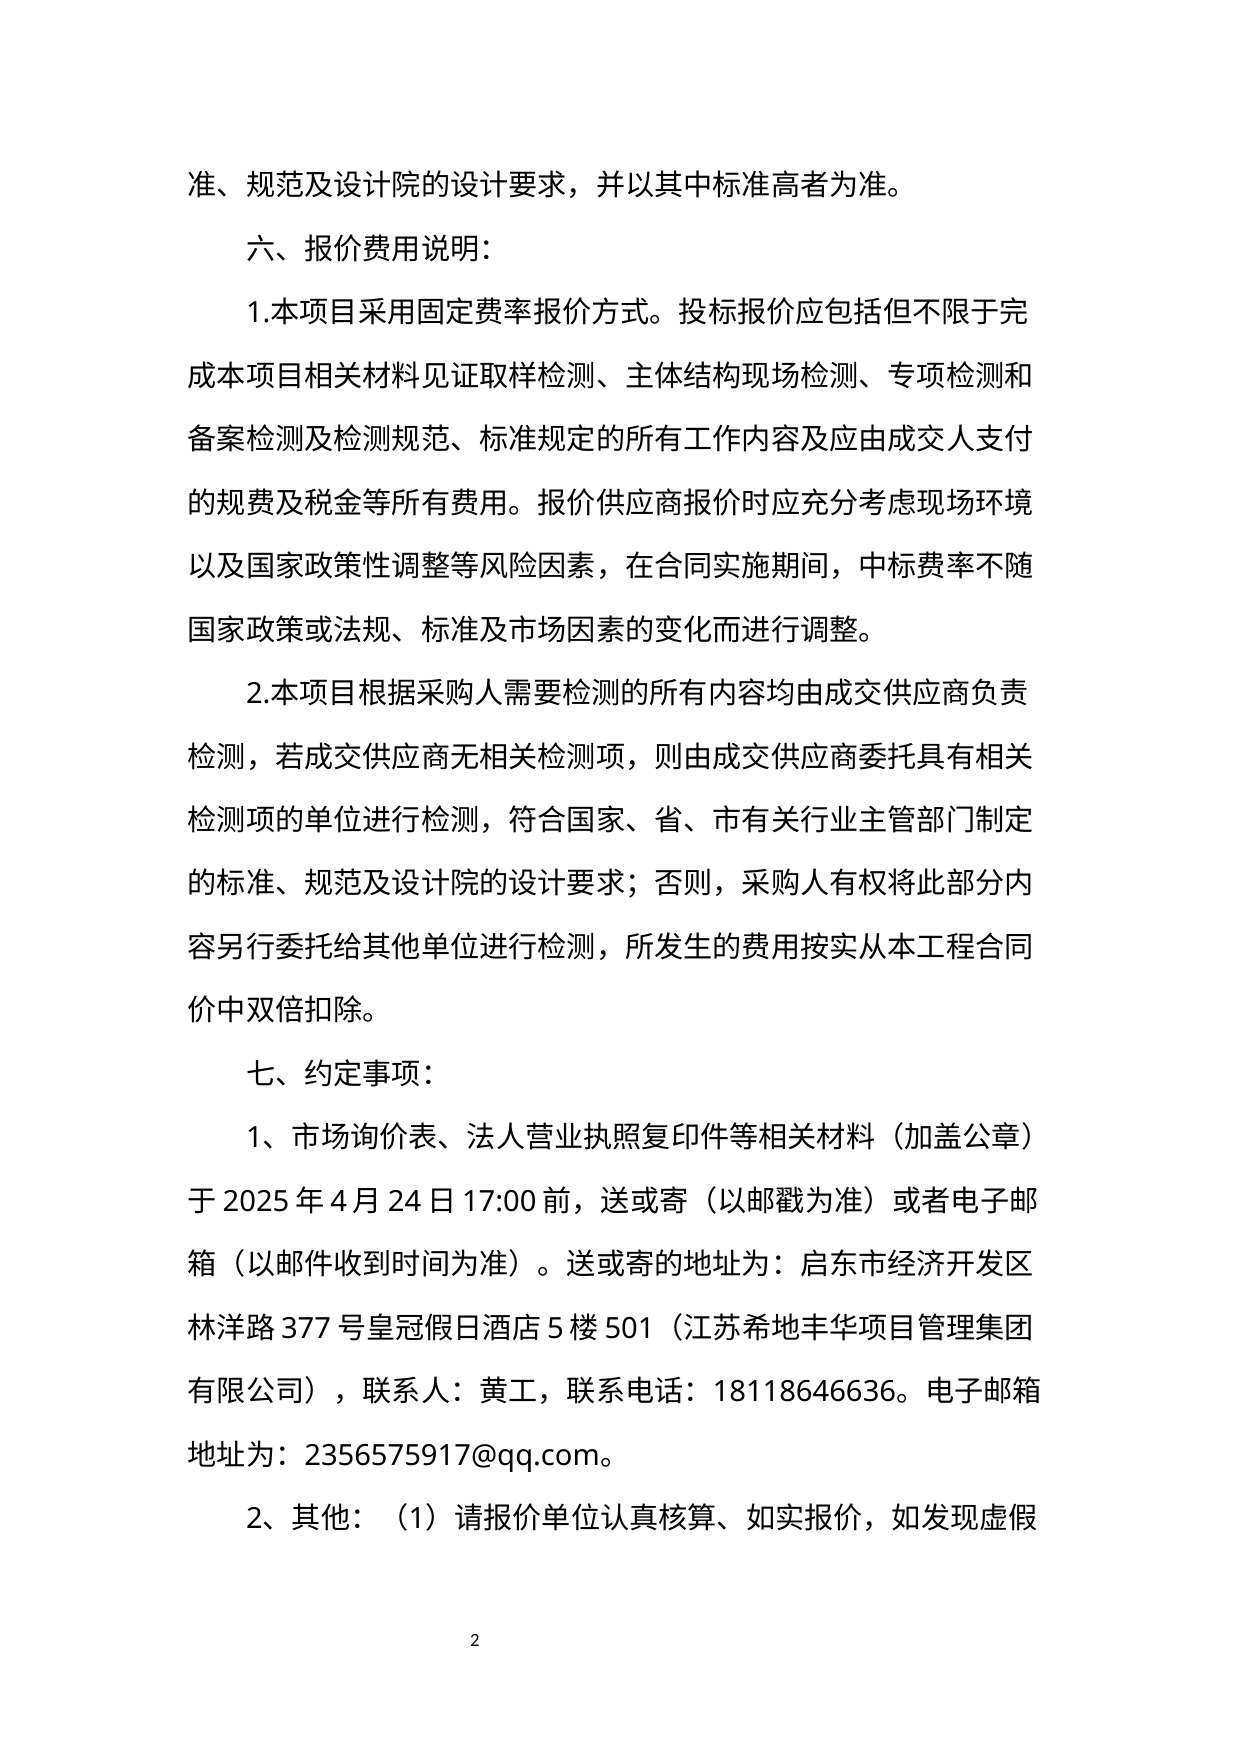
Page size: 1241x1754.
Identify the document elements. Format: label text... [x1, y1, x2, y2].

text 2.本项目根据采购人需要检测的所有内容均由成交供应商负责检测，若成交供应商无相关检测项，则由成交供应商委托具有相关检测项的单位进行检测，符合国家、省、市有关行业主管部门制定的标准、规范及设计院的设计要求；否则，采购人有权将此部分内容另行委托给其他单位进行检测，所发生的费用按实从本工程合同价中双倍扣除。 [187, 669, 1053, 1029]
text 1.本项目采用固定费率报价方式。投标报价应包括但不限于完成本项目相关材料见证取样检测、主体结构现场检测、专项检测和备案检测及检测规范、标准规定的所有工作内容及应由成交人支付的规费及税金等所有费用。报价供应商报价时应充分考虑现场环境以及国家政策性调整等风险因素，在合同实施期间，中标费率不随国家政策或法规、标准及市场因素的变化而进行调整。 [187, 289, 1053, 648]
text 六、报价费用说明： [187, 225, 1053, 268]
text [187, 1495, 1053, 1537]
text 七、约定事项： [187, 1050, 1053, 1093]
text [187, 162, 1053, 204]
text 1、市场询价表、法人营业执照复印件等相关材料（加盖公章）于2025年4月24日17:00前，送或寄（以邮戳为准）或者电子邮箱（以邮件收到时间为准）。送或寄的地址为：启东市经济开发区林洋路377号皇冠假日酒店5楼501（江苏希地丰华项目管理集团有限公司），联系人：黄工，联系电话：18118646636。电子邮箱地址为：2356575917@qq.com。 [187, 1114, 1053, 1474]
